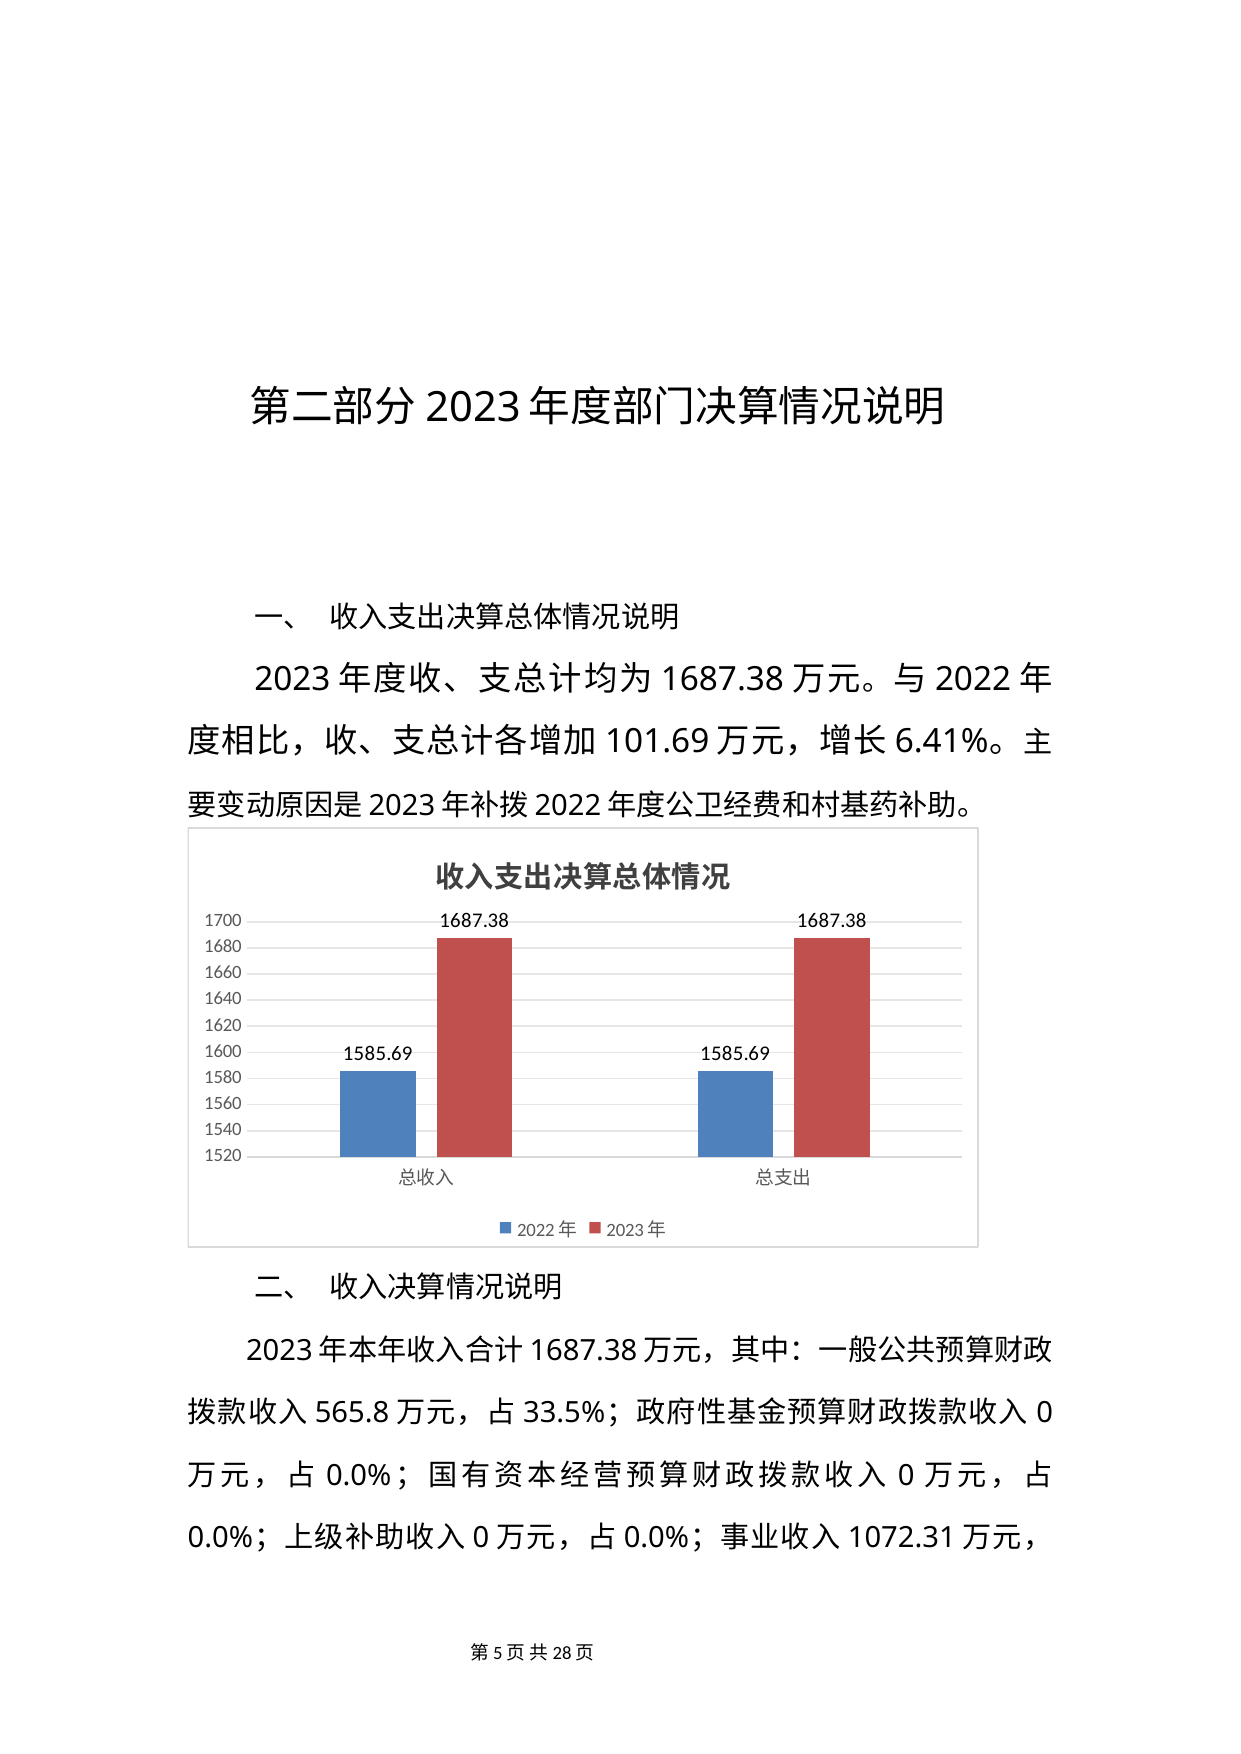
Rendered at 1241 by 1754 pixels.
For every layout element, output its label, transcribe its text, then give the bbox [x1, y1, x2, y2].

list 收入支出决算总体情况说明 [254, 577, 1053, 640]
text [187, 1310, 1053, 1560]
subtitle 第二部分 2023年度部门决算情况说明 [187, 373, 1007, 434]
list 收入决算情况说明 [254, 1248, 1053, 1310]
text 2023年度收、支总计均为1687.38万元。与2022年度相比，收、支总计各增加101.69万元，增长6.41%。主要变动原因是2023年补拨2022年度公卫经费和村基药补助。 [187, 640, 1053, 827]
